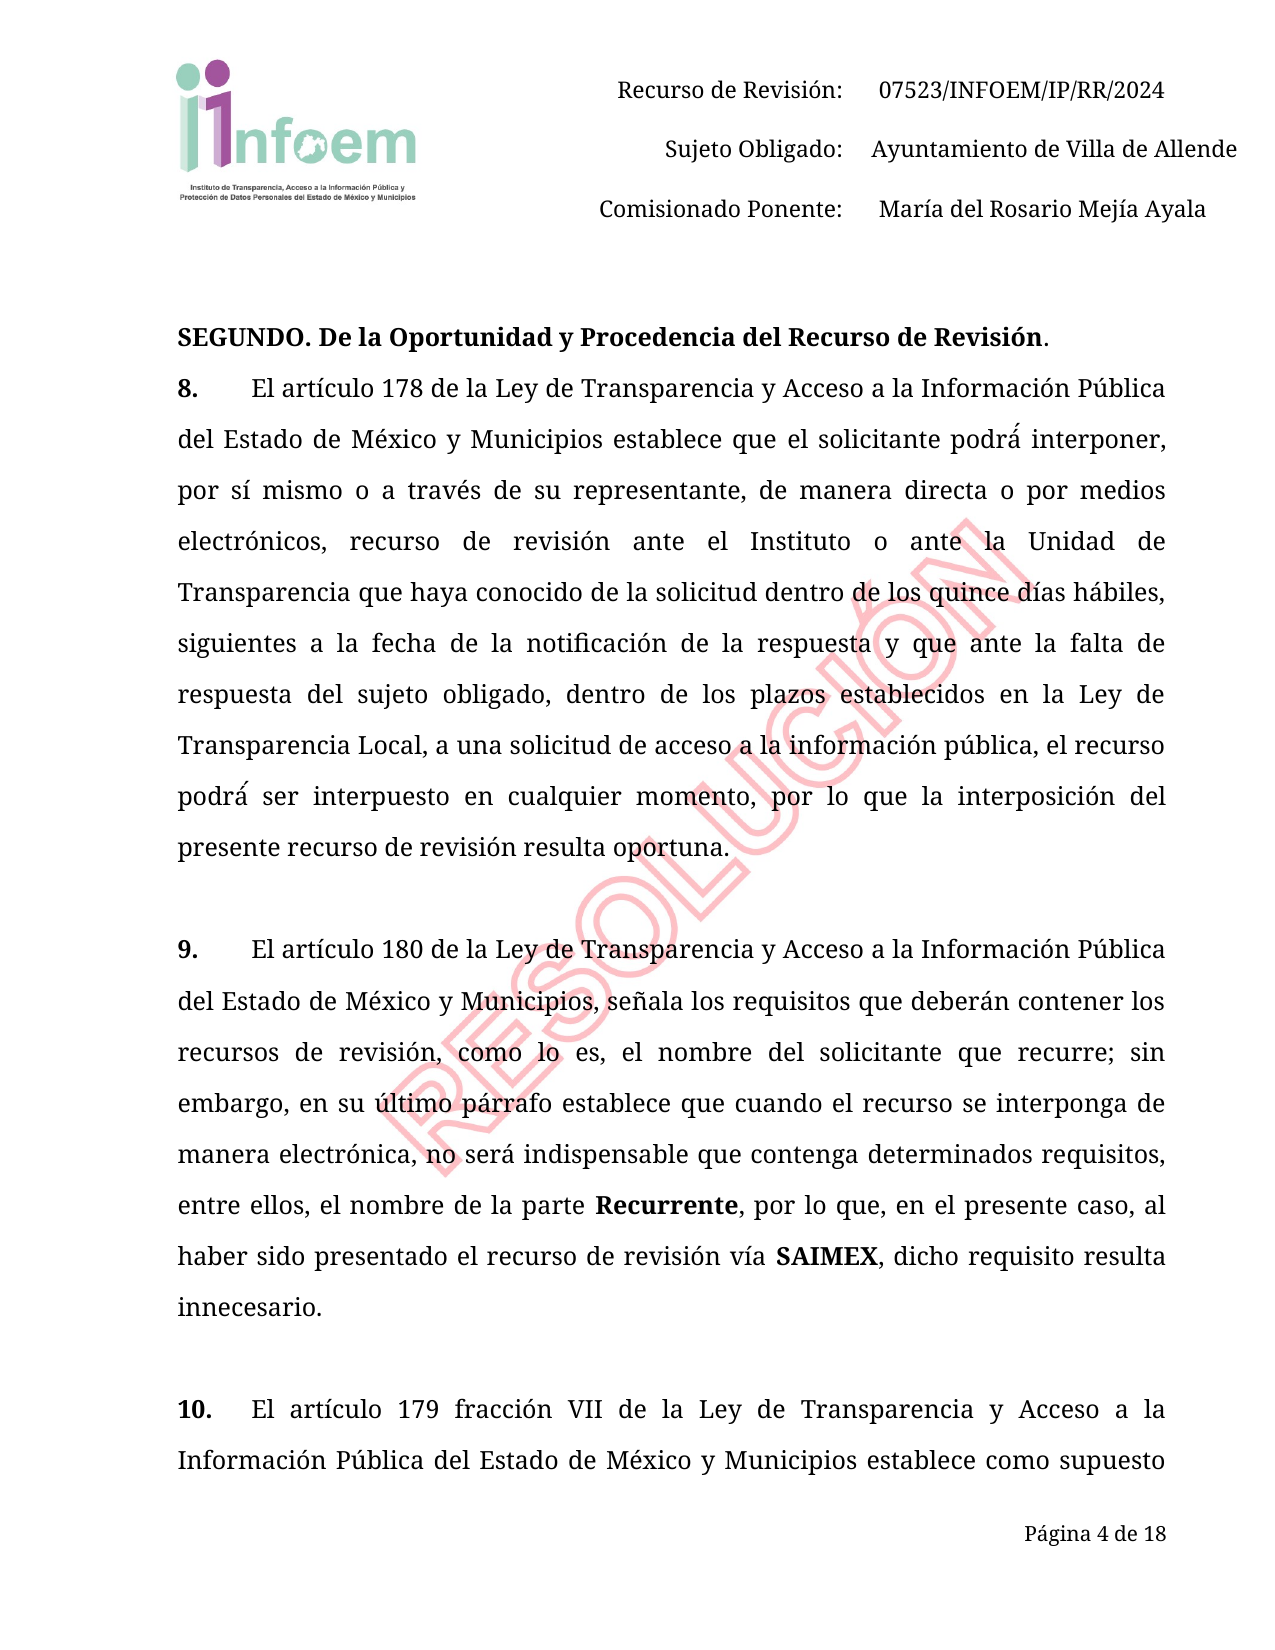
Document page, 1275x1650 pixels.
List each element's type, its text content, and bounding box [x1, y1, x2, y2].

list El artículo 180 de la Ley de Transparencia y Acceso a la Información Pública del Estado de México y Municipios, señala los requisitos que deberán contener los recursos de revisión, como lo es, el nombre del solicitante que recurre; sin embargo, en su último párrafo establece que cuando el recurso se interponga de manera electrónica, no será indispensable que contenga determinados requisitos, entre ellos, el nombre de la parte Recurrente, por lo que, en el presente caso, al haber sido presentado el recurso de revisión vía SAIMEX, dicho requisito resulta innecesario. [177, 932, 1167, 1323]
picture [57, 0, 1275, 1649]
list El artículo 178 de la Ley de Transparencia y Acceso a la Información Pública del Estado de México y Municipios establece que el solicitante podrá́ interponer, por sí mismo o a través de su representante, de manera directa o por medios electrónicos, recurso de revisión ante el Instituto o ante la Unidad de Transparencia que haya conocido de la solicitud dentro de los quince días hábiles, siguientes a la fecha de la notificación de la respuesta y que ante la falta de respuesta del sujeto obligado, dentro de los plazos establecidos en la Ley de Transparencia Local, a una solicitud de acceso a la información pública, el recurso podrá́ ser interpuesto en cualquier momento, por lo que la interposición del presente recurso de revisión resulta oportuna. [177, 371, 1167, 864]
text SEGUNDO. De la Oportunidad y Procedencia del Recurso de Revisión. [177, 320, 1167, 354]
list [177, 1392, 1167, 1477]
